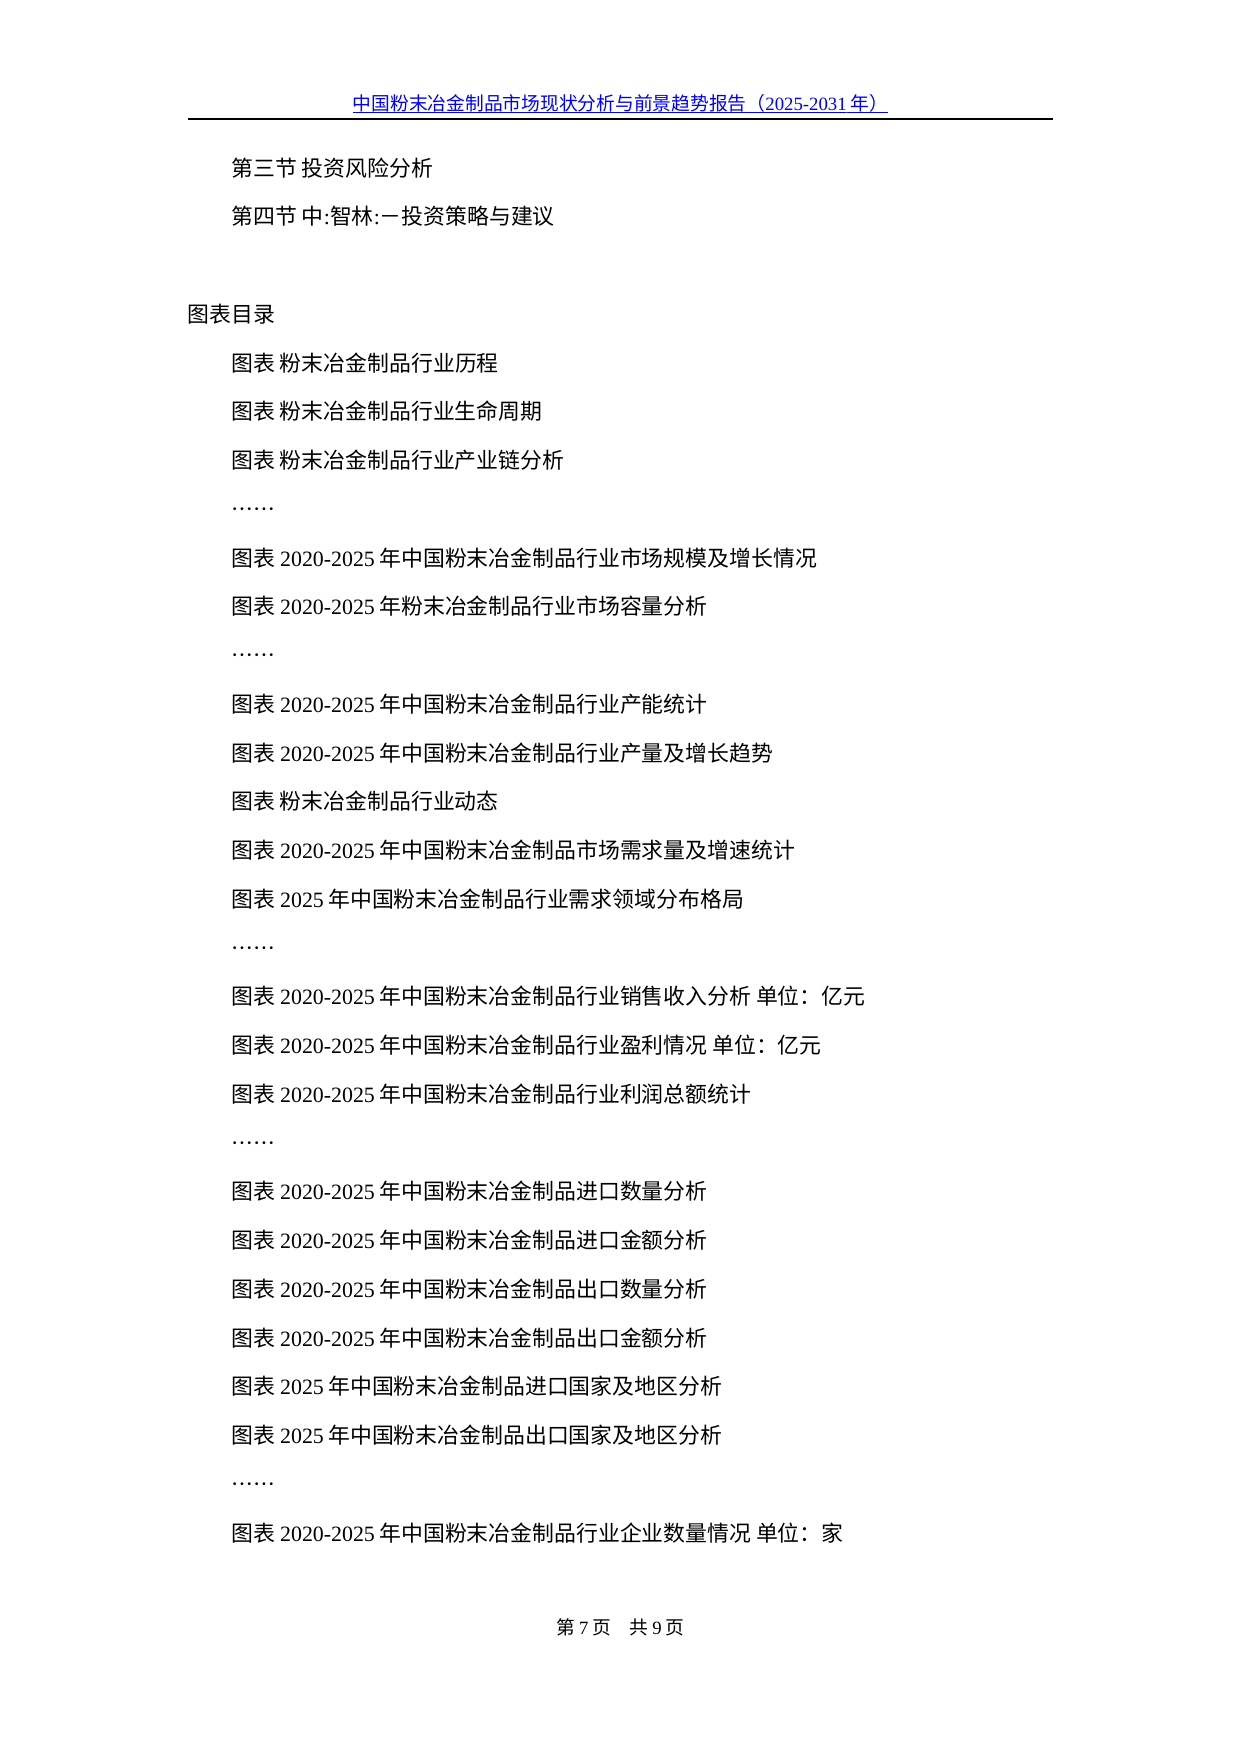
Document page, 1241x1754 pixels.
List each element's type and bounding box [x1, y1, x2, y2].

text [187, 150, 1053, 1548]
